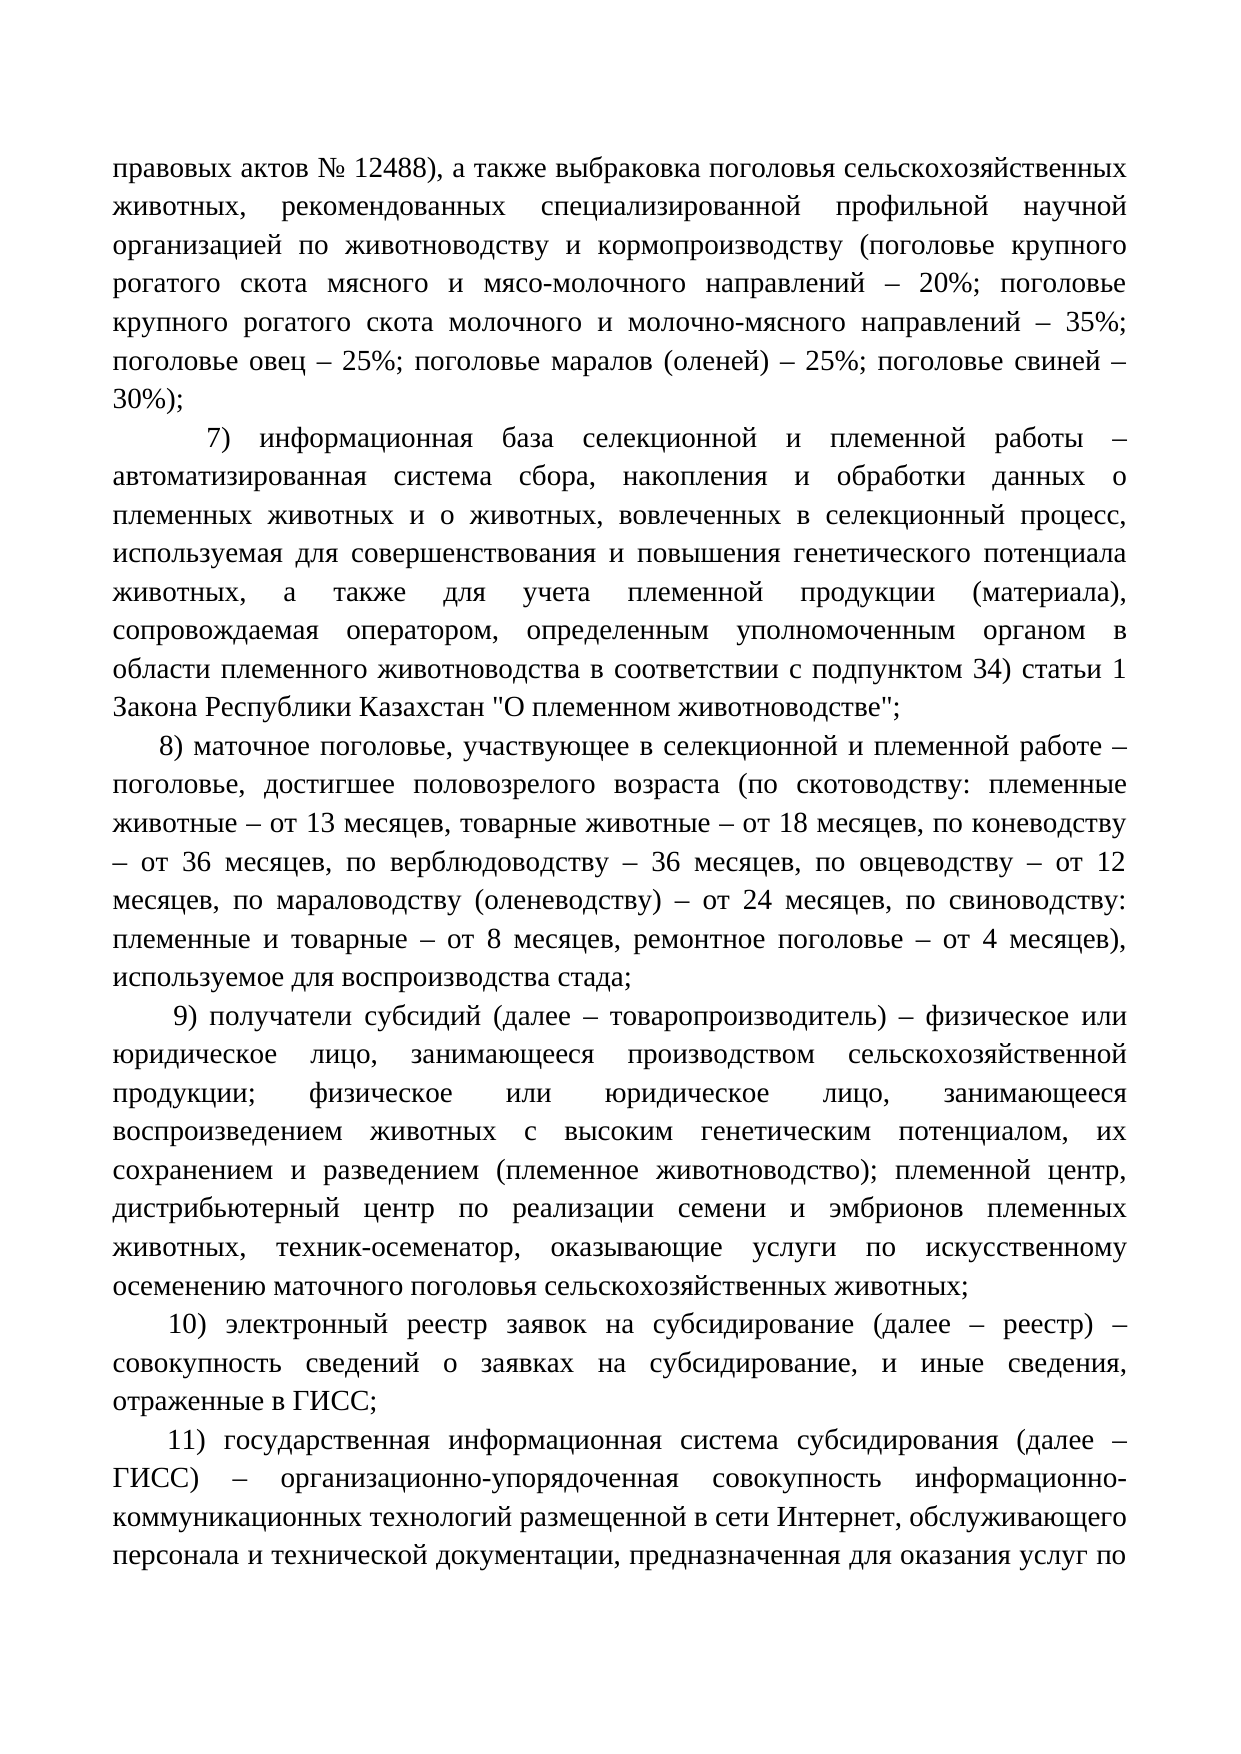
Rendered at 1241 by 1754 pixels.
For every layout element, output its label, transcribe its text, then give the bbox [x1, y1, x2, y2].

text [112, 1422, 1128, 1571]
text 10) электронный реестр заявок на субсидирование (далее – реестр) – совокупность сведений о заявках на субсидирование, и иные сведения, отраженные в ГИСС; [112, 1306, 1128, 1417]
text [112, 150, 1128, 415]
text 8) маточное поголовье, участвующее в селекционной и племенной работе – поголовье, достигшее половозрелого возраста (по скотоводству: племенные животные – от 13 месяцев, товарные животные – от 18 месяцев, по коневодству – от 36 месяцев, по верблюдоводству – 36 месяцев, по овцеводству – от 12 месяцев, по мараловодству (оленеводству) – от 24 месяцев, по свиноводству: племенные и товарные – от 8 месяцев, ремонтное поголовье – от 4 месяцев), используемое для воспроизводства стада; [112, 728, 1128, 993]
text 9) получатели субсидий (далее – товаропроизводитель) – физическое или юридическое лицо, занимающееся производством сельскохозяйственной продукции; физическое или юридическое лицо, занимающееся воспроизведением животных с высоким генетическим потенциалом, их сохранением и разведением (племенное животноводство); племенной центр, дистрибьютерный центр по реализации семени и эмбрионов племенных животных, техник-осеменатор, оказывающие услуги по искусственному осеменению маточного поголовья сельскохозяйственных животных; [112, 998, 1128, 1301]
text 7) информационная база селекционной и племенной работы – автоматизированная система сбора, накопления и обработки данных о племенных животных и о животных, вовлеченных в селекционный процесс, используемая для совершенствования и повышения генетического потенциала животных, а также для учета племенной продукции (материала), сопровождаемая оператором, определенным уполномоченным органом в области племенного животноводства в соответствии с подпунктом 34) статьи 1 Закона Республики Казахстан "О племенном животноводстве"; [112, 420, 1128, 723]
